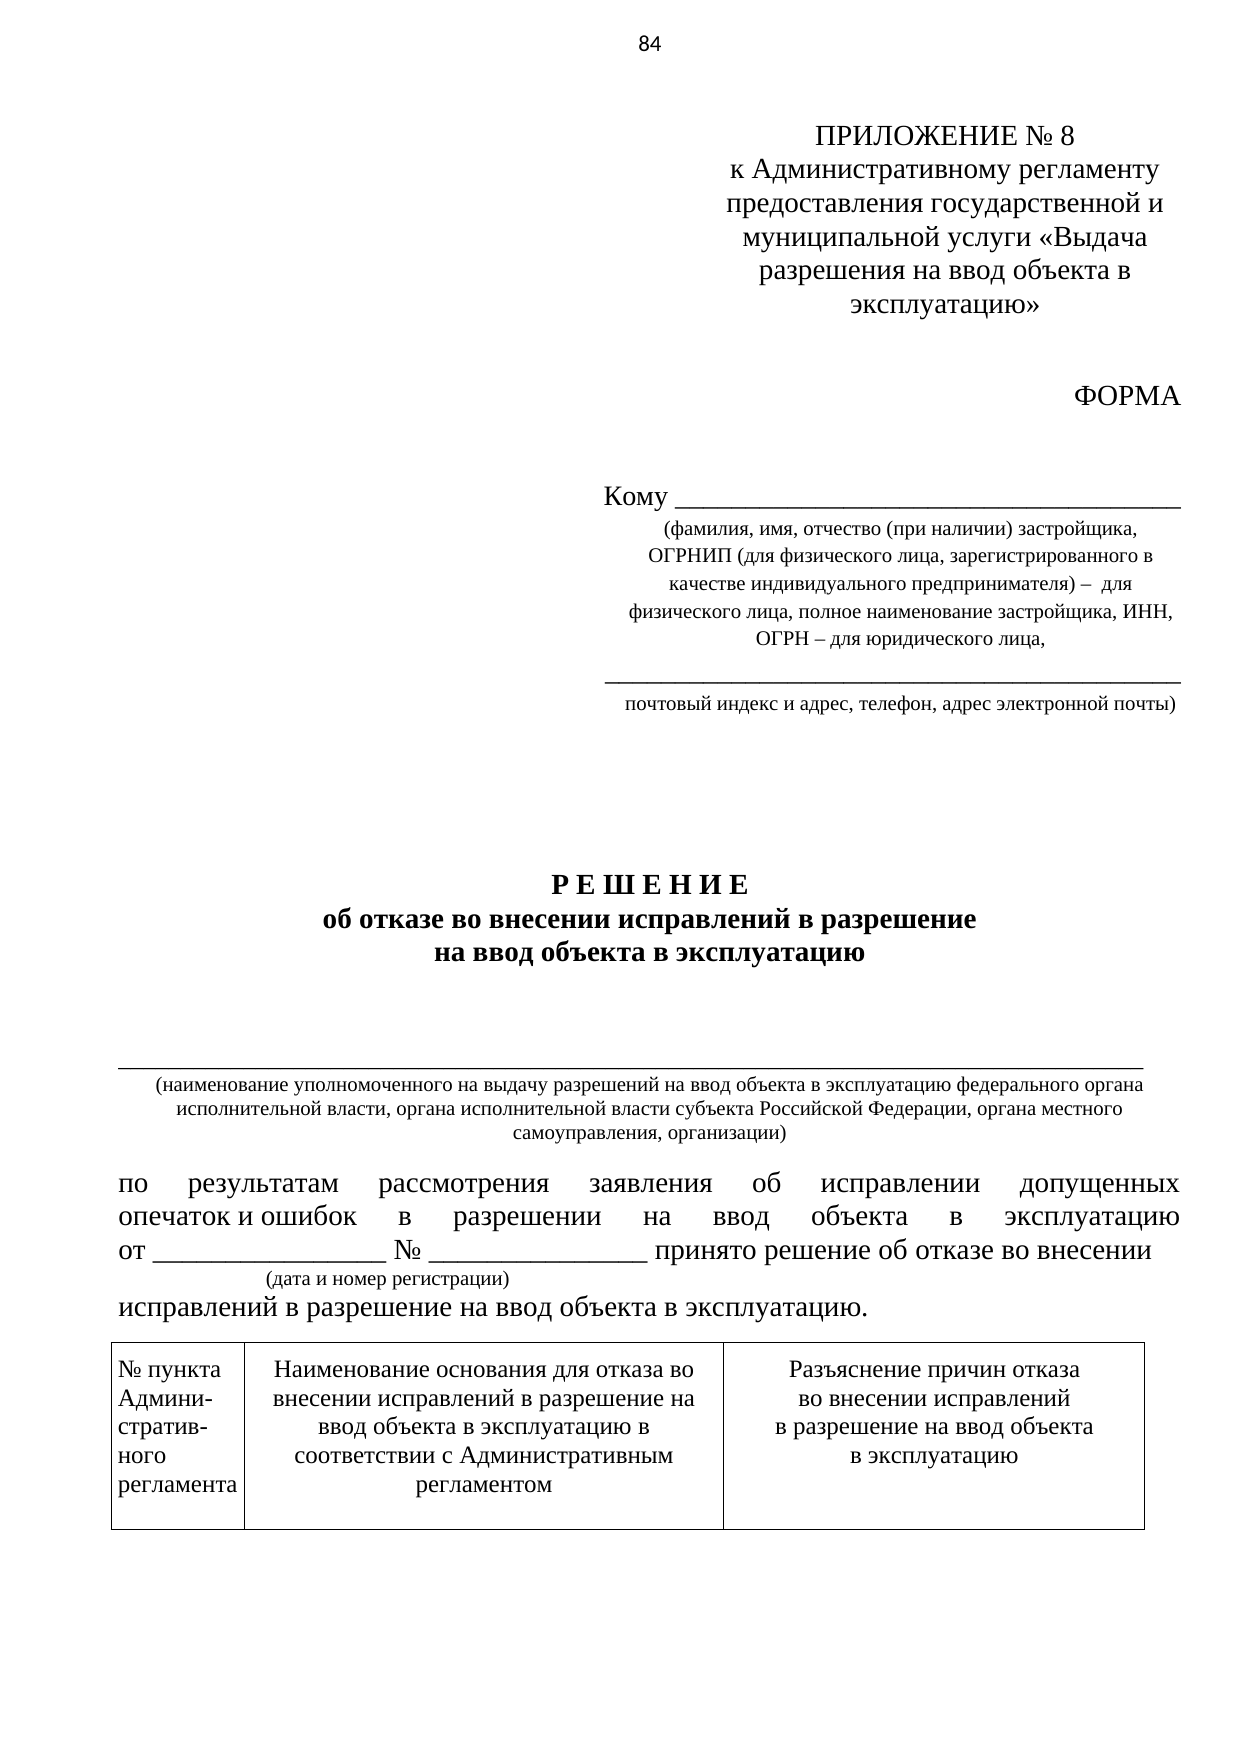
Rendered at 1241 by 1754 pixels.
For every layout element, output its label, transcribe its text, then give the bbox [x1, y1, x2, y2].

text почтовый индекс и адрес, телефон, адрес электронной почты) [620, 691, 1181, 715]
text (наименование уполномоченного на выдачу разрешений на ввод объекта в эксплуатацию федерального органа исполнительной власти, органа исполнительной власти субъекта Российской Федерации, органа местного самоуправления, организации) [118, 1072, 1181, 1144]
text по результатам рассмотрения заявления об исправлении допущенных опечаток и ошибок в разрешении на ввод объекта в эксплуатацию от ________________ № _______________ принято решение об отказе во внесении [118, 1165, 1181, 1266]
text ФОРМА [709, 378, 1181, 411]
table_header Разъяснение причин отказа во внесении исправлений в разрешение на ввод объекта в эксплуатацию [724, 1343, 1144, 1529]
text ПРИЛОЖЕНИЕ № 8 [709, 118, 1181, 152]
table_header № пункта Админи-стратив-ного регламента [112, 1343, 244, 1529]
text (фамилия, имя, отчество (при наличии) застройщика, ОГРНИП (для физического лица, зарегистрированного в качестве индивидуального предпринимателя) – для физического лица, полное наименование застройщика, ИНН, ОГРН – для юридического лица, [620, 516, 1181, 650]
text Кому ____________________________________ [118, 478, 1181, 511]
text (дата и номер регистрации) [192, 1266, 1181, 1289]
text __________________________________________________________________________________ [118, 1043, 1181, 1072]
text исправлений в разрешение на ввод объекта в эксплуатацию. [118, 1289, 1181, 1323]
table_header Наименование основания для отказа во внесении исправлений в разрешение на ввод объекта в эксплуатацию в соответствии с Административным регламентом [245, 1343, 723, 1529]
text Р Е Ш Е Н И Е об отказе во внесении исправлений в разрешение на ввод объекта в эксплуатацию [118, 867, 1181, 968]
text _________________________________________ [118, 654, 1181, 686]
text к Административному регламенту предоставления государственной и муниципальной услуги «Выдача разрешения на ввод объекта в эксплуатацию» [709, 152, 1181, 319]
